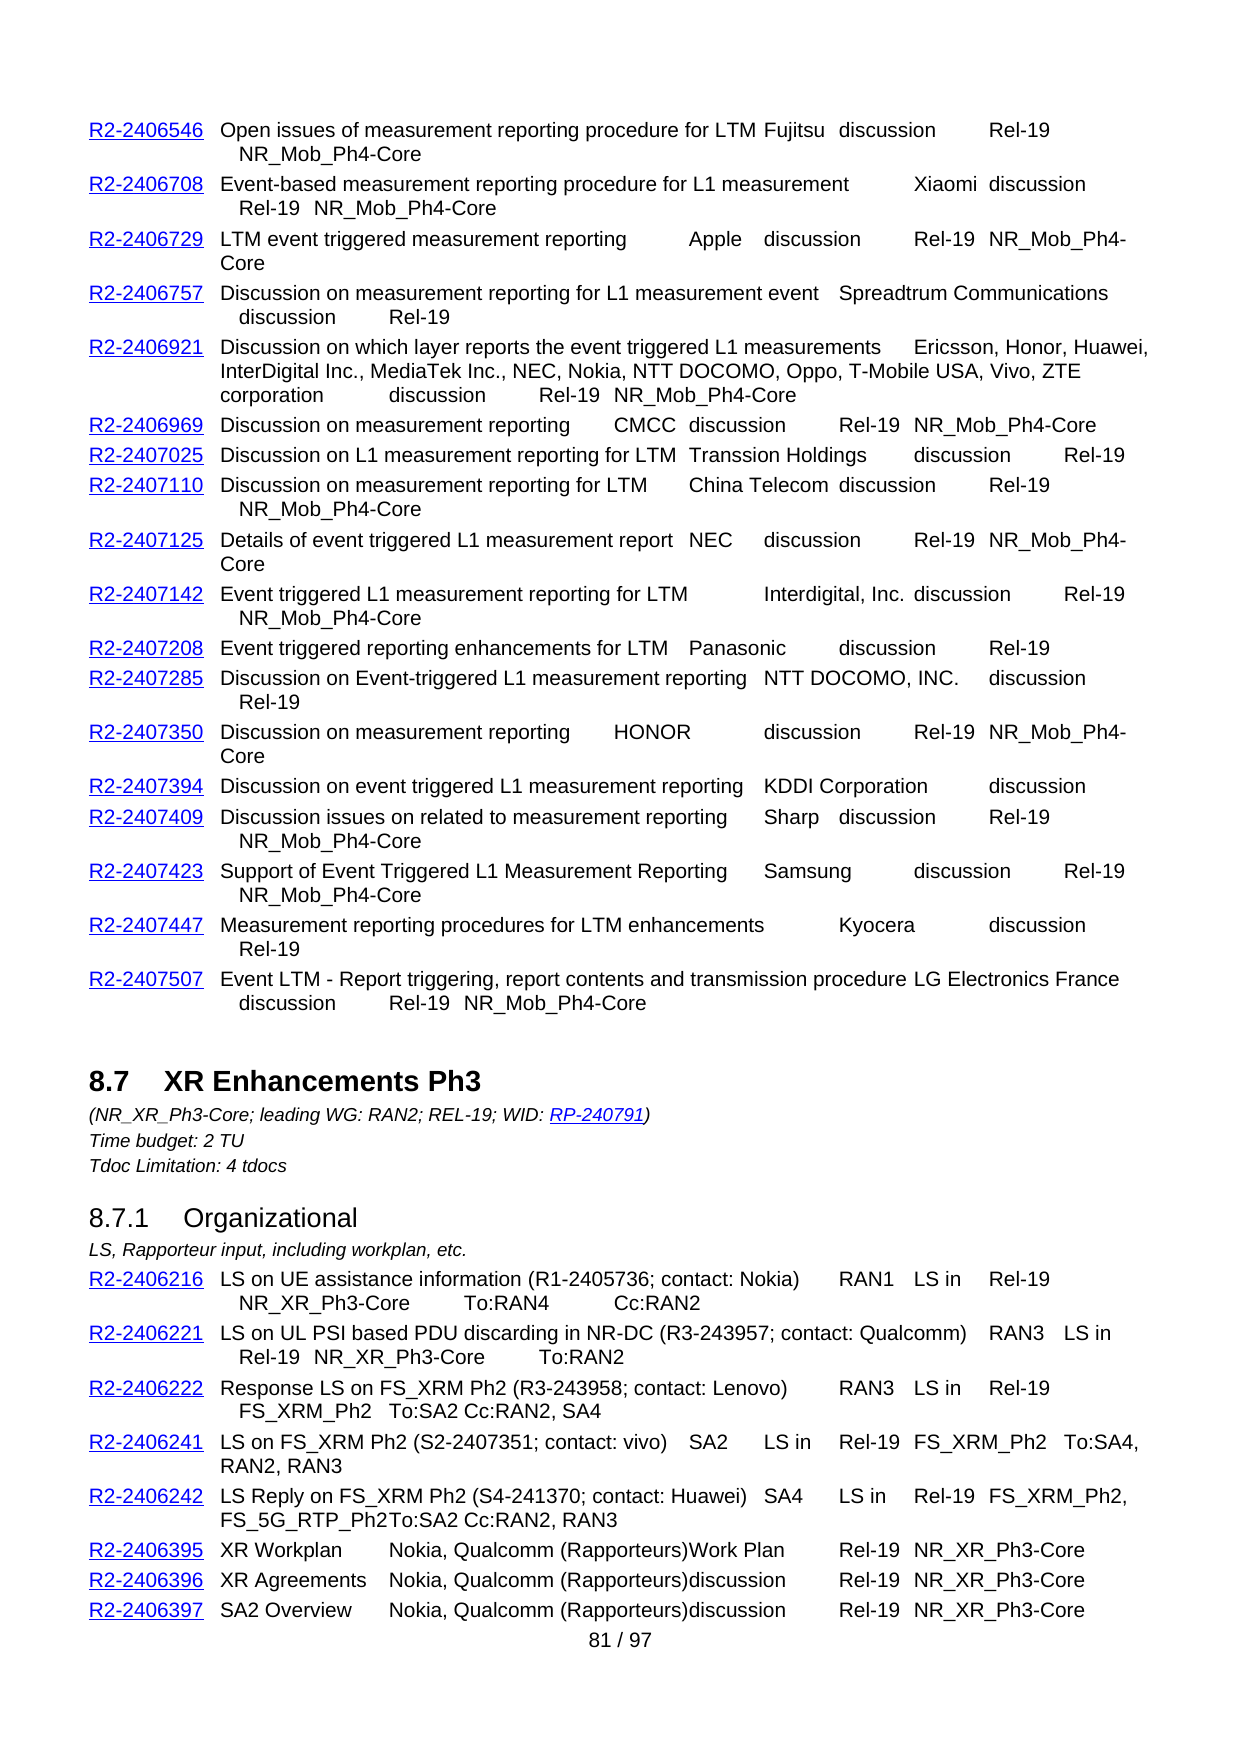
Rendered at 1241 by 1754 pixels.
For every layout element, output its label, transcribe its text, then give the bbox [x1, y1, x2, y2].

subtitle 8.7 XR Enhancements Ph3 [89, 1064, 1152, 1097]
title R2-2407025 Discussion on L1 measurement reporting for LTM Transsion Holdings discussion Rel-19 [89, 443, 1152, 467]
title R2-2406396 XR Agreements Nokia, Qualcomm (Rapporteurs) discussion Rel-19 NR_XR_Ph3-Core [89, 1568, 1152, 1592]
title R2-2406241 LS on FS_XRM Ph2 (S2-2407351; contact: vivo) SA2 LS in Rel-19 FS_XRM_Ph2 To:SA4, RAN2, RAN3 [89, 1429, 1152, 1477]
title R2-2406729 LTM event triggered measurement reporting Apple discussion Rel-19 NR_Mob_Ph4-Core [89, 226, 1152, 274]
subtitle 8.7.1 Organizational [89, 1202, 1152, 1233]
title R2-2407142 Event triggered L1 measurement reporting for LTM Interdigital, Inc. discussion Rel-19 NR_Mob_Ph4-Core [89, 582, 1152, 629]
title R2-2407409 Discussion issues on related to measurement reporting Sharp discussion Rel-19 NR_Mob_Ph4-Core [89, 804, 1152, 852]
title R2-2406546 Open issues of measurement reporting procedure for LTM Fujitsu discussion Rel-19 NR_Mob_Ph4-Core [89, 118, 1152, 166]
text Time budget: 2 TU [89, 1129, 1152, 1151]
text Tdoc Limitation: 4 tdocs [89, 1155, 1152, 1177]
title R2-2407350 Discussion on measurement reporting HONOR discussion Rel-19 NR_Mob_Ph4-Core [89, 720, 1152, 768]
title R2-2407285 Discussion on Event-triggered L1 measurement reporting NTT DOCOMO, INC. discussion Rel-19 [89, 666, 1152, 714]
title R2-2406969 Discussion on measurement reporting CMCC discussion Rel-19 NR_Mob_Ph4-Core [89, 413, 1152, 437]
title R2-2407423 Support of Event Triggered L1 Measurement Reporting Samsung discussion Rel-19 NR_Mob_Ph4-Core [89, 859, 1152, 907]
title R2-2407447 Measurement reporting procedures for LTM enhancements Kyocera discussion Rel-19 [89, 913, 1152, 961]
title R2-2406708 Event-based measurement reporting procedure for L1 measurement Xiaomi discussion Rel-19 NR_Mob_Ph4-Core [89, 172, 1152, 220]
title R2-2406222 Response LS on FS_XRM Ph2 (R3-243958; contact: Lenovo) RAN3 LS in Rel-19 FS_XRM_Ph2 To:SA2 Cc:RAN2, SA4 [89, 1375, 1152, 1423]
text (NR_XR_Ph3-Core; leading WG: RAN2; REL-19; WID: RP-240791) [89, 1104, 1152, 1125]
title R2-2407507 Event LTM - Report triggering, report contents and transmission procedure LG Electronics France discussion Rel-19 NR_Mob_Ph4-Core [89, 967, 1152, 1015]
title R2-2406757 Discussion on measurement reporting for L1 measurement event Spreadtrum Communications discussion Rel-19 [89, 281, 1152, 328]
title R2-2406397 SA2 Overview Nokia, Qualcomm (Rapporteurs) discussion Rel-19 NR_XR_Ph3-Core [89, 1598, 1152, 1622]
title R2-2406395 XR Workplan Nokia, Qualcomm (Rapporteurs) Work Plan Rel-19 NR_XR_Ph3-Core [89, 1538, 1152, 1562]
title R2-2406242 LS Reply on FS_XRM Ph2 (S4-241370; contact: Huawei) SA4 LS in Rel-19 FS_XRM_Ph2, FS_5G_RTP_Ph2 To:SA2 Cc:RAN2, RAN3 [89, 1484, 1152, 1532]
title R2-2406221 LS on UL PSI based PDU discarding in NR-DC (R3-243957; contact: Qualcomm) RAN3 LS in Rel-19 NR_XR_Ph3-Core To:RAN2 [89, 1321, 1152, 1369]
title R2-2407125 Details of event triggered L1 measurement report NEC discussion Rel-19 NR_Mob_Ph4-Core [89, 527, 1152, 575]
text LS, Rapporteur input, including workplan, etc. [89, 1239, 1152, 1261]
title R2-2407208 Event triggered reporting enhancements for LTM Panasonic discussion Rel-19 [89, 636, 1152, 660]
title R2-2407110 Discussion on measurement reporting for LTM China Telecom discussion Rel-19 NR_Mob_Ph4-Core [89, 473, 1152, 521]
title R2-2407394 Discussion on event triggered L1 measurement reporting KDDI Corporation discussion [89, 774, 1152, 798]
title R2-2406921 Discussion on which layer reports the event triggered L1 measurements Ericsson, Honor, Huawei, InterDigital Inc., MediaTek Inc., NEC, Nokia, NTT DOCOMO, Oppo, T-Mobile USA, Vivo, ZTE corporation discussion Rel-19 NR_Mob_Ph4-Core [89, 335, 1152, 407]
title R2-2406216 LS on UE assistance information (R1-2405736; contact: Nokia) RAN1 LS in Rel-19 NR_XR_Ph3-Core To:RAN4 Cc:RAN2 [89, 1267, 1152, 1315]
